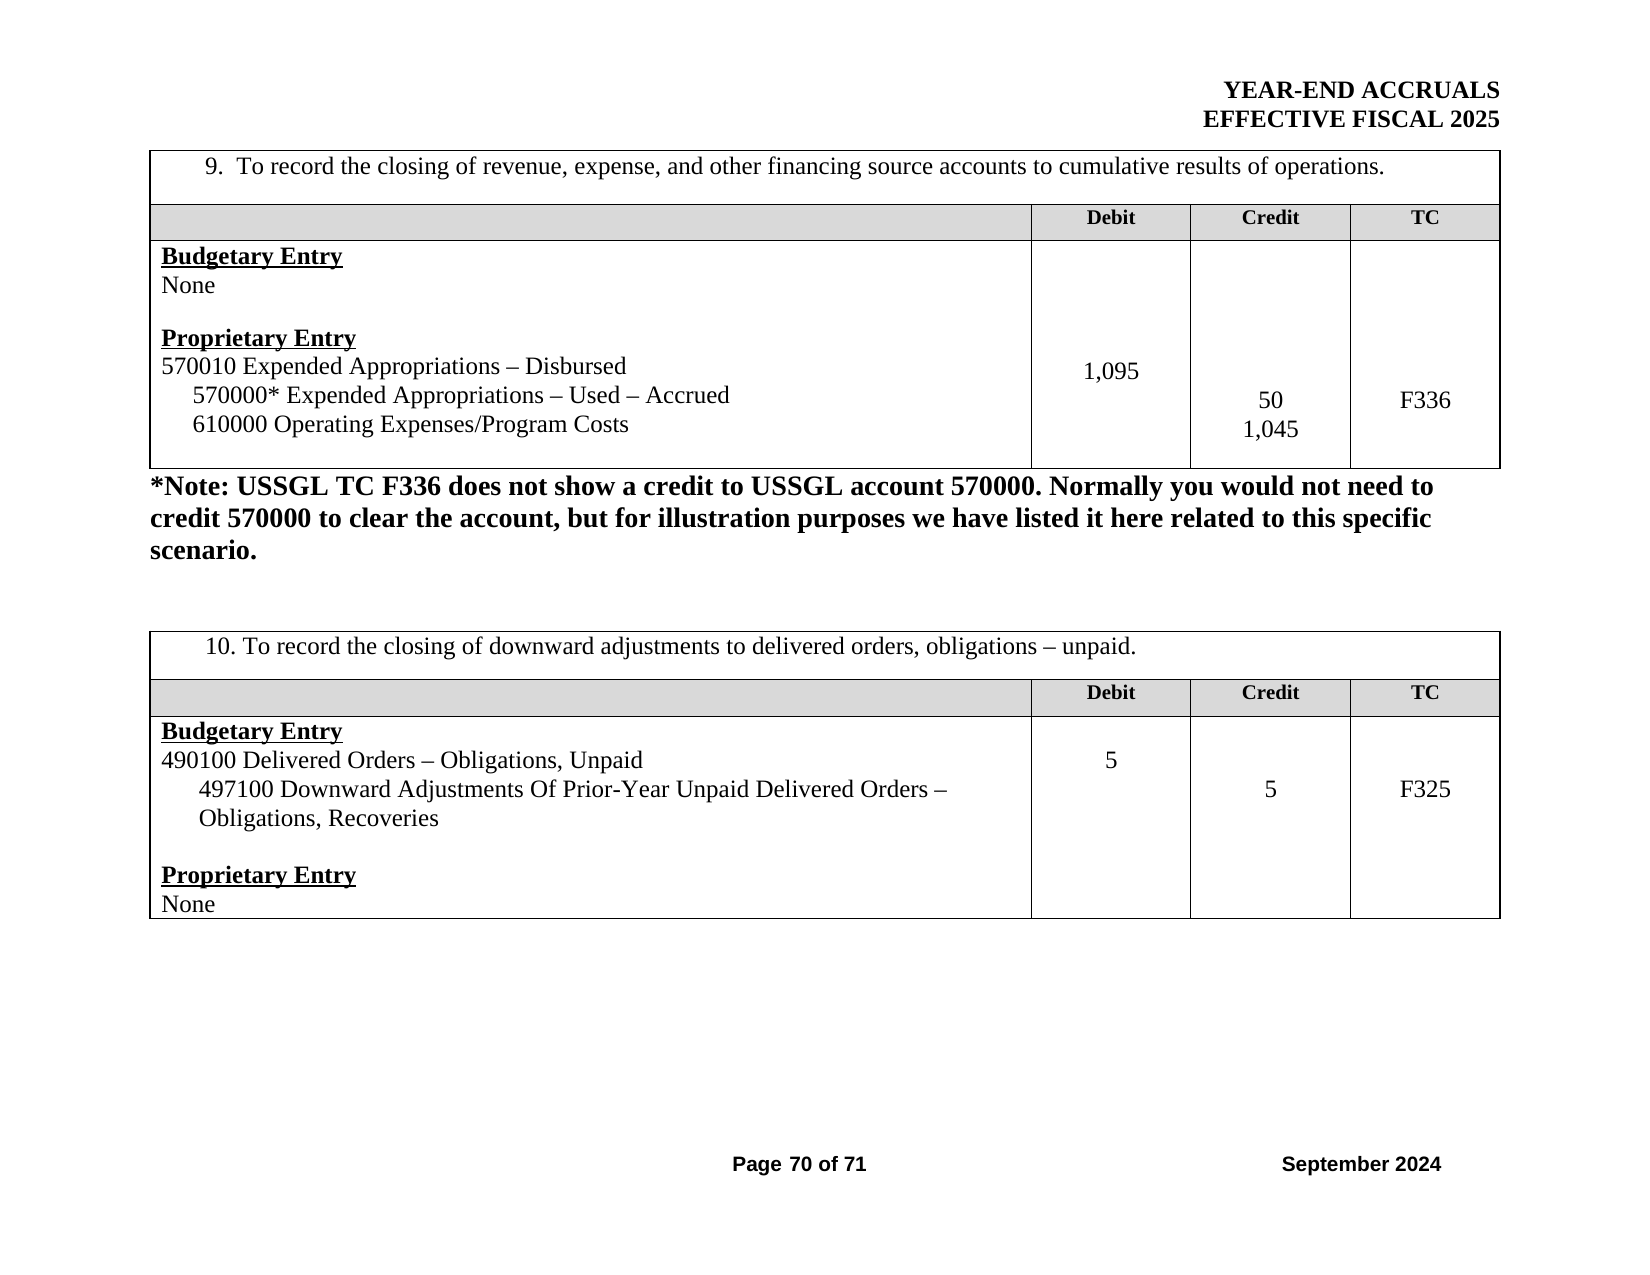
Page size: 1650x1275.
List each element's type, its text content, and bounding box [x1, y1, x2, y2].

table_cell F325 [1351, 717, 1499, 918]
table_cell [151, 205, 1031, 240]
table_cell TC [1351, 205, 1499, 240]
table_cell Credit [1191, 680, 1350, 716]
table_header To record the closing of revenue, expense, and other financing source accounts to cumulative results of operations. [151, 151, 1499, 204]
table_cell F336 [1351, 241, 1499, 468]
table_cell 50 1,045 [1191, 241, 1350, 468]
table_header To record the closing of downward adjustments to delivered orders, obligations – unpaid. [151, 632, 1499, 679]
table_cell Debit [1032, 680, 1190, 716]
table_cell 5 [1191, 717, 1350, 918]
table_cell Budgetary Entry 490100 Delivered Orders – Obligations, Unpaid 497100 Downward Adjustments Of Prior-Year Unpaid Delivered Orders – Obligations, Recoveries Proprietary Entry None [151, 717, 1031, 918]
table_cell TC [1351, 680, 1499, 716]
text *Note: USSGL TC F336 does not show a credit to USSGL account 570000. Normally you would not need to credit 570000 to clear the account, but for illustration purposes we have listed it here related to this specific scenario. [150, 469, 1500, 566]
table_cell Credit [1191, 205, 1350, 240]
table_cell 1,095 [1032, 241, 1190, 468]
table_cell Budgetary Entry None Proprietary Entry 570010 Expended Appropriations – Disbursed 570000* Expended Appropriations – Used – Accrued 610000 Operating Expenses/Program Costs [151, 241, 1031, 468]
table_cell 5 [1032, 717, 1190, 918]
table_cell Debit [1032, 205, 1190, 240]
table_cell [151, 680, 1031, 716]
